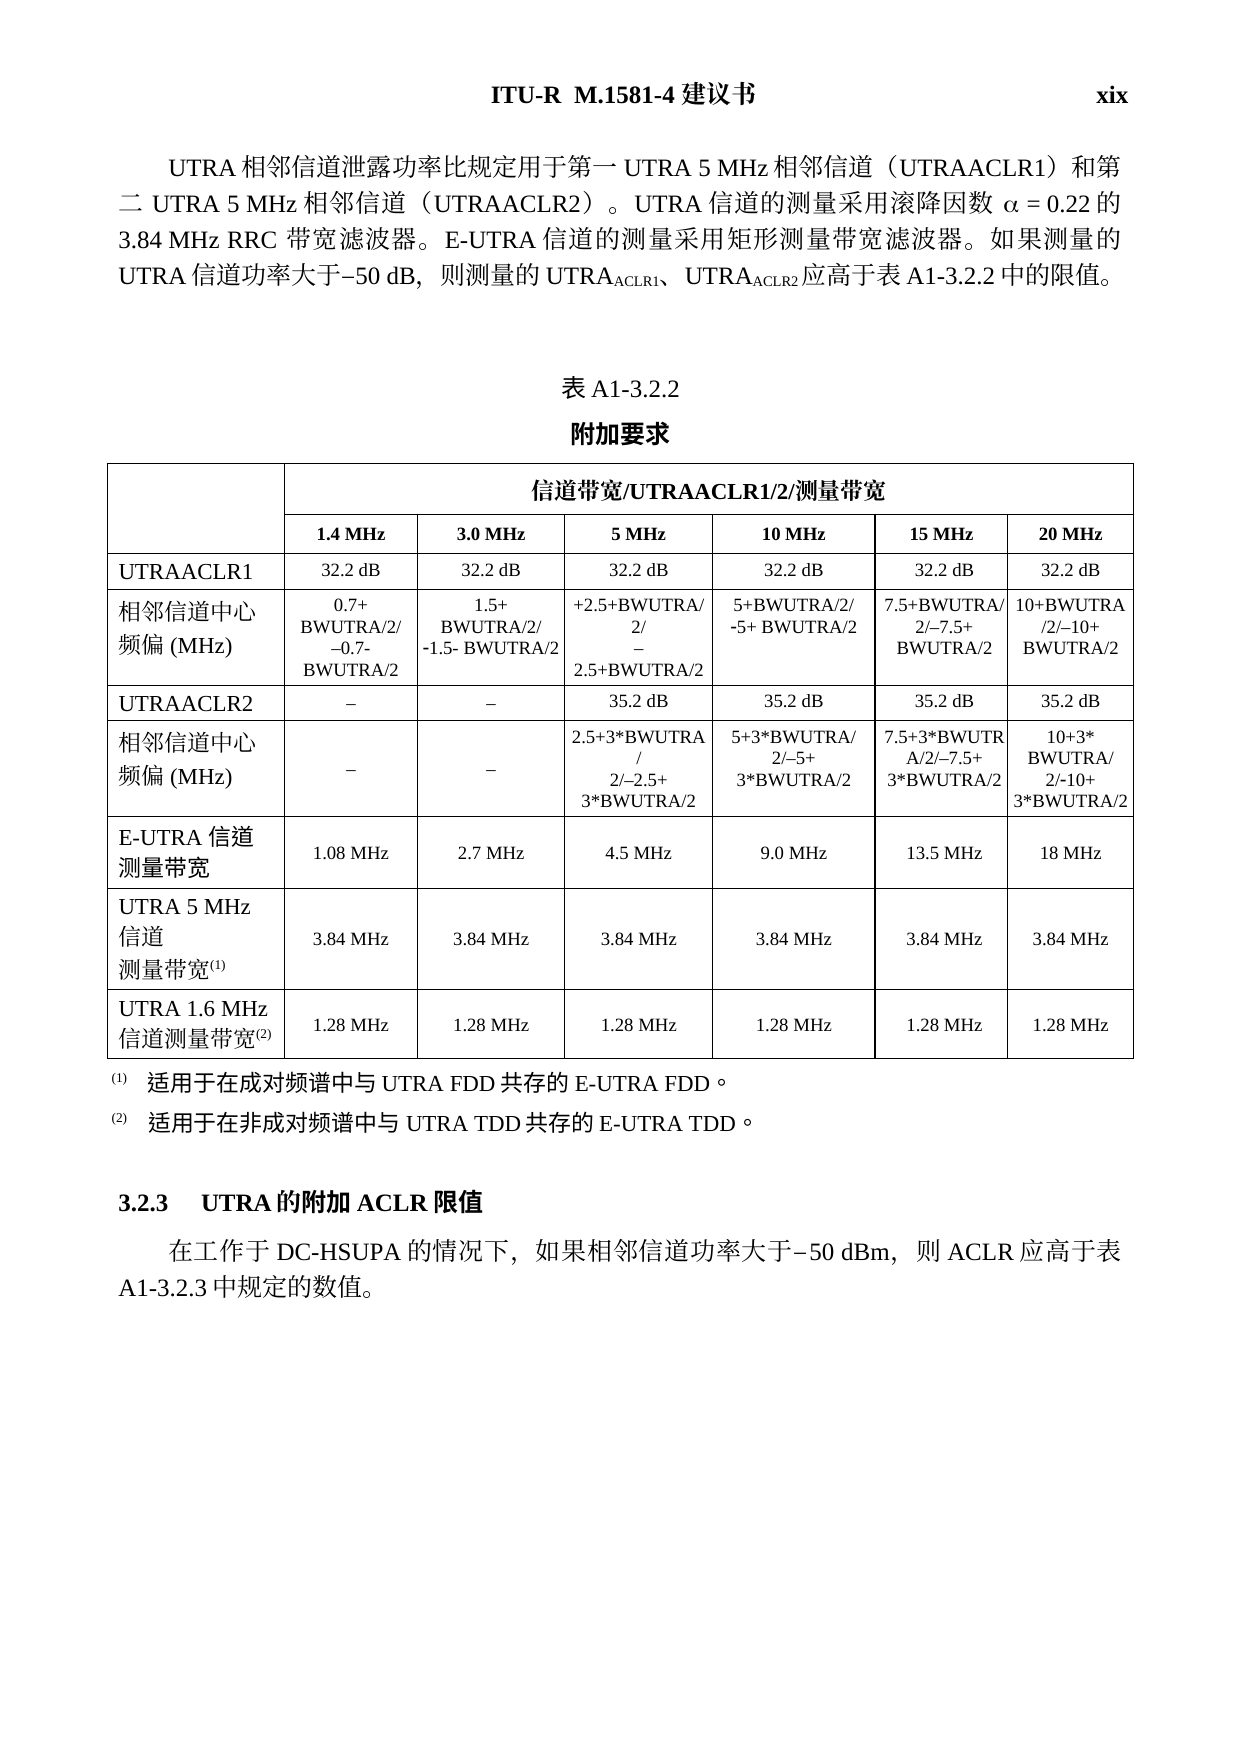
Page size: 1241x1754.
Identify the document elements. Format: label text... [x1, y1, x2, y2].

table_cell 10+3* BWUTRA/ 2/10+ 3*BWUTRA/2 [1008, 721, 1133, 816]
table_cell 15 MHz [876, 515, 1007, 553]
table_cell 35.2 dB [876, 686, 1007, 720]
table_header [108, 464, 284, 553]
table_cell 1.28 MHz [418, 990, 564, 1058]
table_cell 10 MHz [713, 515, 874, 553]
table_cell 3.84 MHz [565, 889, 712, 989]
text UTRA相邻信道泄露功率比规定用于第一UTRA 5 MHz相邻信道（UTRAACLR1）和第二 UTRA 5 MHz相邻信道（UTRAACLR2）。UTRA信道的测量采用滚降因数 = 0.22的3.84 MHz RRC 带宽滤波器。E-UTRA信道的测量采用矩形测量带宽滤波器。如果测量的UTRA信道功率大于–50 dB，则测量的UTRAACLR1、UTRAACLR2应高于表A1-3.2.2中的限值。 [118, 148, 1122, 291]
table_cell 1.4 MHz [285, 515, 417, 553]
table_cell +2.5+BWUTRA/2/ –2.5+BWUTRA/2 [565, 590, 712, 684]
table_cell 35.2 dB [565, 686, 712, 720]
table_cell 1.28 MHz [565, 990, 712, 1058]
table_cell 9.0 MHz [713, 817, 874, 888]
table_cell 1.28 MHz [285, 990, 417, 1058]
table_cell UTRA 5 MHz信道 测量带宽(1) [108, 889, 284, 989]
table_cell 2.5+3*BWUTRA/ 2/–2.5+ 3*BWUTRA/2 [565, 721, 712, 816]
table_cell 1.28 MHz [713, 990, 874, 1058]
table_cell – [418, 686, 564, 720]
table_cell 5+3*BWUTRA/ 2/–5+ 3*BWUTRA/2 [713, 721, 874, 816]
table_cell 相邻信道中心频偏 (MHz) [108, 721, 284, 816]
table_cell UTRAACLR1 [108, 554, 284, 589]
table_cell 32.2 dB [285, 554, 417, 589]
table_cell 3.84 MHz [285, 889, 417, 989]
table_cell 32.2 dB [418, 554, 564, 589]
title 附加要求 [118, 417, 1122, 451]
table_cell 20 MHz [1008, 515, 1133, 553]
table_cell 5 MHz [565, 515, 712, 553]
table_cell 相邻信道中心频偏 (MHz) [108, 590, 284, 684]
table_cell UTRA 1.6 MHz信道测量带宽(2) [108, 990, 284, 1058]
table_cell 32.2 dB [713, 554, 874, 589]
table_cell 35.2 dB [713, 686, 874, 720]
table_cell 18 MHz [1008, 817, 1133, 888]
table_cell 3.84 MHz [876, 889, 1007, 989]
table_cell 32.2 dB [565, 554, 712, 589]
table_cell 32.2 dB [1008, 554, 1133, 589]
table_cell – [285, 686, 417, 720]
table_cell 5+BWUTRA/2/ 5+ BWUTRA/2 [713, 590, 874, 684]
table_cell 1.08 MHz [285, 817, 417, 888]
table_cell 7.5+3*BWUTRA/2/–7.5+ 3*BWUTRA/2 [876, 721, 1007, 816]
table_cell 1.5+ BWUTRA/2/ 1.5- BWUTRA/2 [418, 590, 564, 684]
table_cell 3.0 MHz [418, 515, 564, 553]
table_cell 4.5 MHz [565, 817, 712, 888]
table_cell E-UTRA 信道测量带宽 [108, 817, 284, 888]
table_cell 1.28 MHz [1008, 990, 1133, 1058]
table_cell 10+BWUTRA/2/–10+ BWUTRA/2 [1008, 590, 1133, 684]
table_header 信道带宽/UTRAACLR1/2/测量带宽 [285, 464, 1133, 514]
subtitle 3.2.3 UTRA的附加ACLR 限值 [118, 1183, 1122, 1219]
table_cell 3.84 MHz [1008, 889, 1133, 989]
table_cell 2.7 MHz [418, 817, 564, 888]
table_cell – [418, 721, 564, 816]
table_cell (1) 适用于在成对频谱中与UTRA FDD共存的 E-UTRA FDD。 (2) 适用于在非成对频谱中与 UTRA TDD共存的E-UTRA TDD。 [107, 1059, 1133, 1138]
text 表A1-3.2.2 [118, 370, 1122, 404]
table_cell 7.5+BWUTRA/2/–7.5+ BWUTRA/2 [876, 590, 1007, 684]
table_cell 3.84 MHz [713, 889, 874, 989]
table_cell 35.2 dB [1008, 686, 1133, 720]
table_cell – [285, 721, 417, 816]
table_cell 13.5 MHz [876, 817, 1007, 888]
table_cell 1.28 MHz [876, 990, 1007, 1058]
table_cell UTRAACLR2 [108, 686, 284, 720]
table_cell 0.7+ BWUTRA/2/ –0.7- BWUTRA/2 [285, 590, 417, 684]
table_cell 32.2 dB [876, 554, 1007, 589]
table_cell 3.84 MHz [418, 889, 564, 989]
text 在工作于DC-HSUPA的情况下，如果相邻信道功率大于–50 dBm，则ACLR应高于表A1-3.2.3中规定的数值。 [118, 1232, 1122, 1303]
